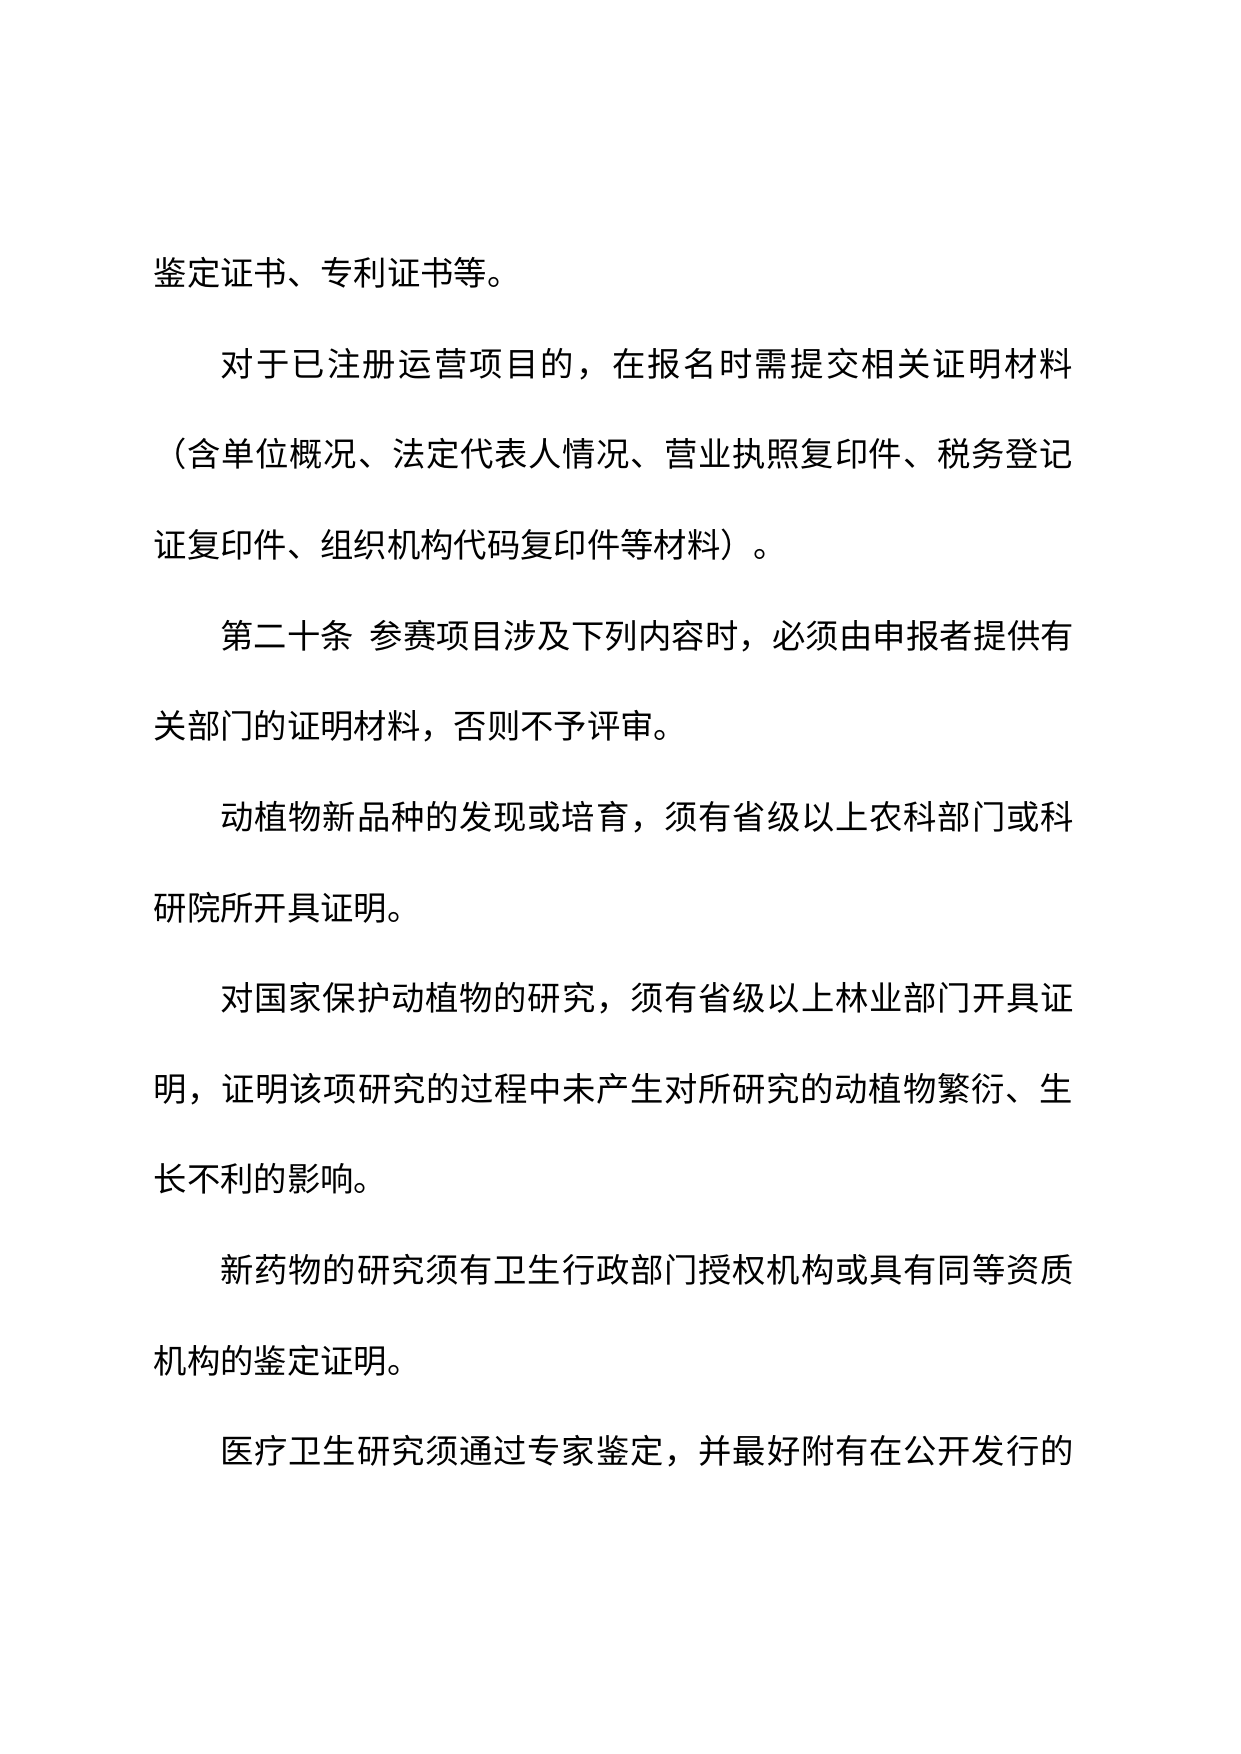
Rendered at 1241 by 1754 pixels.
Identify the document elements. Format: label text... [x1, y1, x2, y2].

text 对国家保护动植物的研究，须有省级以上林业部门开具证明，证明该项研究的过程中未产生对所研究的动植物繁衍、生长不利的影响。 [153, 951, 1075, 1223]
text 第二十条 参赛项目涉及下列内容时，必须由申报者提供有关部门的证明材料，否则不予评审。 [153, 588, 1075, 769]
text 医疗卫生研究须通过专家鉴定，并最好附有在公开发行的专业性杂志上发表过的文章。 [153, 1404, 1075, 1494]
text 新药物的研究须有卫生行政部门授权机构或具有同等资质机构的鉴定证明。 [153, 1223, 1075, 1404]
text 动植物新品种的发现或培育，须有省级以上农科部门或科研院所开具证明。 [153, 769, 1075, 951]
text 对于经授权的发明创造或专利技术，在报名时需提交具有法律效力的发明创造或专利技术所有人的书面授权许可、项目鉴定证书、专利证书等。 [153, 226, 1075, 316]
text 对于已注册运营项目的，在报名时需提交相关证明材料（含单位概况、法定代表人情况、营业执照复印件、税务登记证复印件、组织机构代码复印件等材料）。 [153, 316, 1075, 588]
